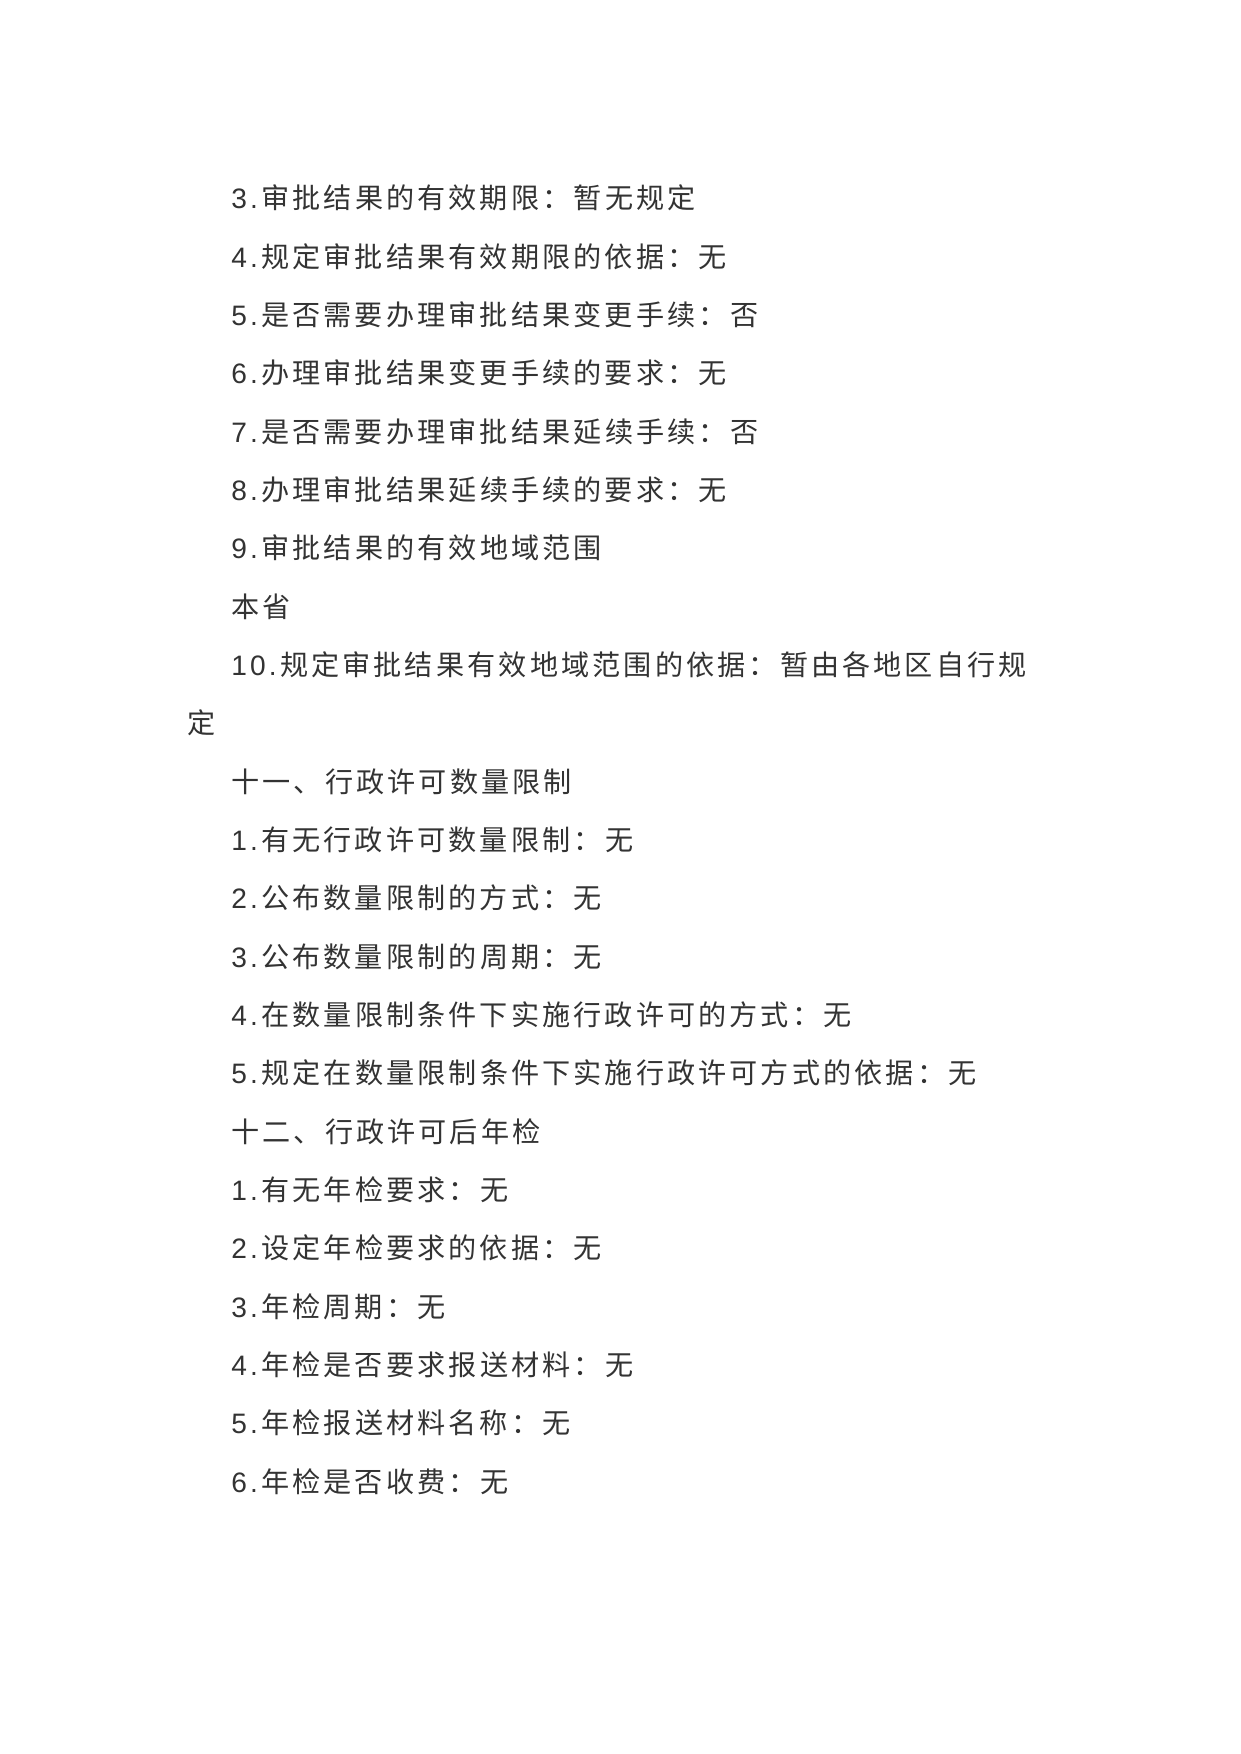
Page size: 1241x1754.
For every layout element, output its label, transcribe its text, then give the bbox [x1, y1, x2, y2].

text 1.有无行政许可数量限制：无 [187, 804, 1053, 862]
text 5.年检报送材料名称：无 [187, 1387, 1053, 1445]
text 2.公布数量限制的方式：无 [187, 862, 1053, 920]
text 4.年检是否要求报送材料：无 [187, 1329, 1053, 1387]
text 5.是否需要办理审批结果变更手续：否 [187, 279, 1053, 337]
text 3.审批结果的有效期限：暂无规定 [187, 162, 1053, 220]
text 4.在数量限制条件下实施行政许可的方式：无 [187, 979, 1053, 1037]
text 2.设定年检要求的依据：无 [187, 1212, 1053, 1270]
text 9.审批结果的有效地域范围 [187, 512, 1053, 570]
text 1.有无年检要求：无 [187, 1154, 1053, 1212]
text 8.办理审批结果延续手续的要求：无 [187, 454, 1053, 512]
text 本省 [187, 570, 1053, 629]
text 3.公布数量限制的周期：无 [187, 920, 1053, 979]
text 十二、行政许可后年检 [187, 1095, 1053, 1154]
text 十一、行政许可数量限制 [187, 745, 1053, 804]
text 6.办理审批结果变更手续的要求：无 [187, 337, 1053, 395]
text 3.年检周期：无 [187, 1270, 1053, 1329]
text 10.规定审批结果有效地域范围的依据：暂由各地区自行规定 [187, 629, 1053, 745]
text 4.规定审批结果有效期限的依据：无 [187, 220, 1053, 279]
text 7.是否需要办理审批结果延续手续：否 [187, 395, 1053, 454]
text 6.年检是否收费：无 [187, 1445, 1053, 1504]
text 5.规定在数量限制条件下实施行政许可方式的依据：无 [187, 1037, 1053, 1095]
